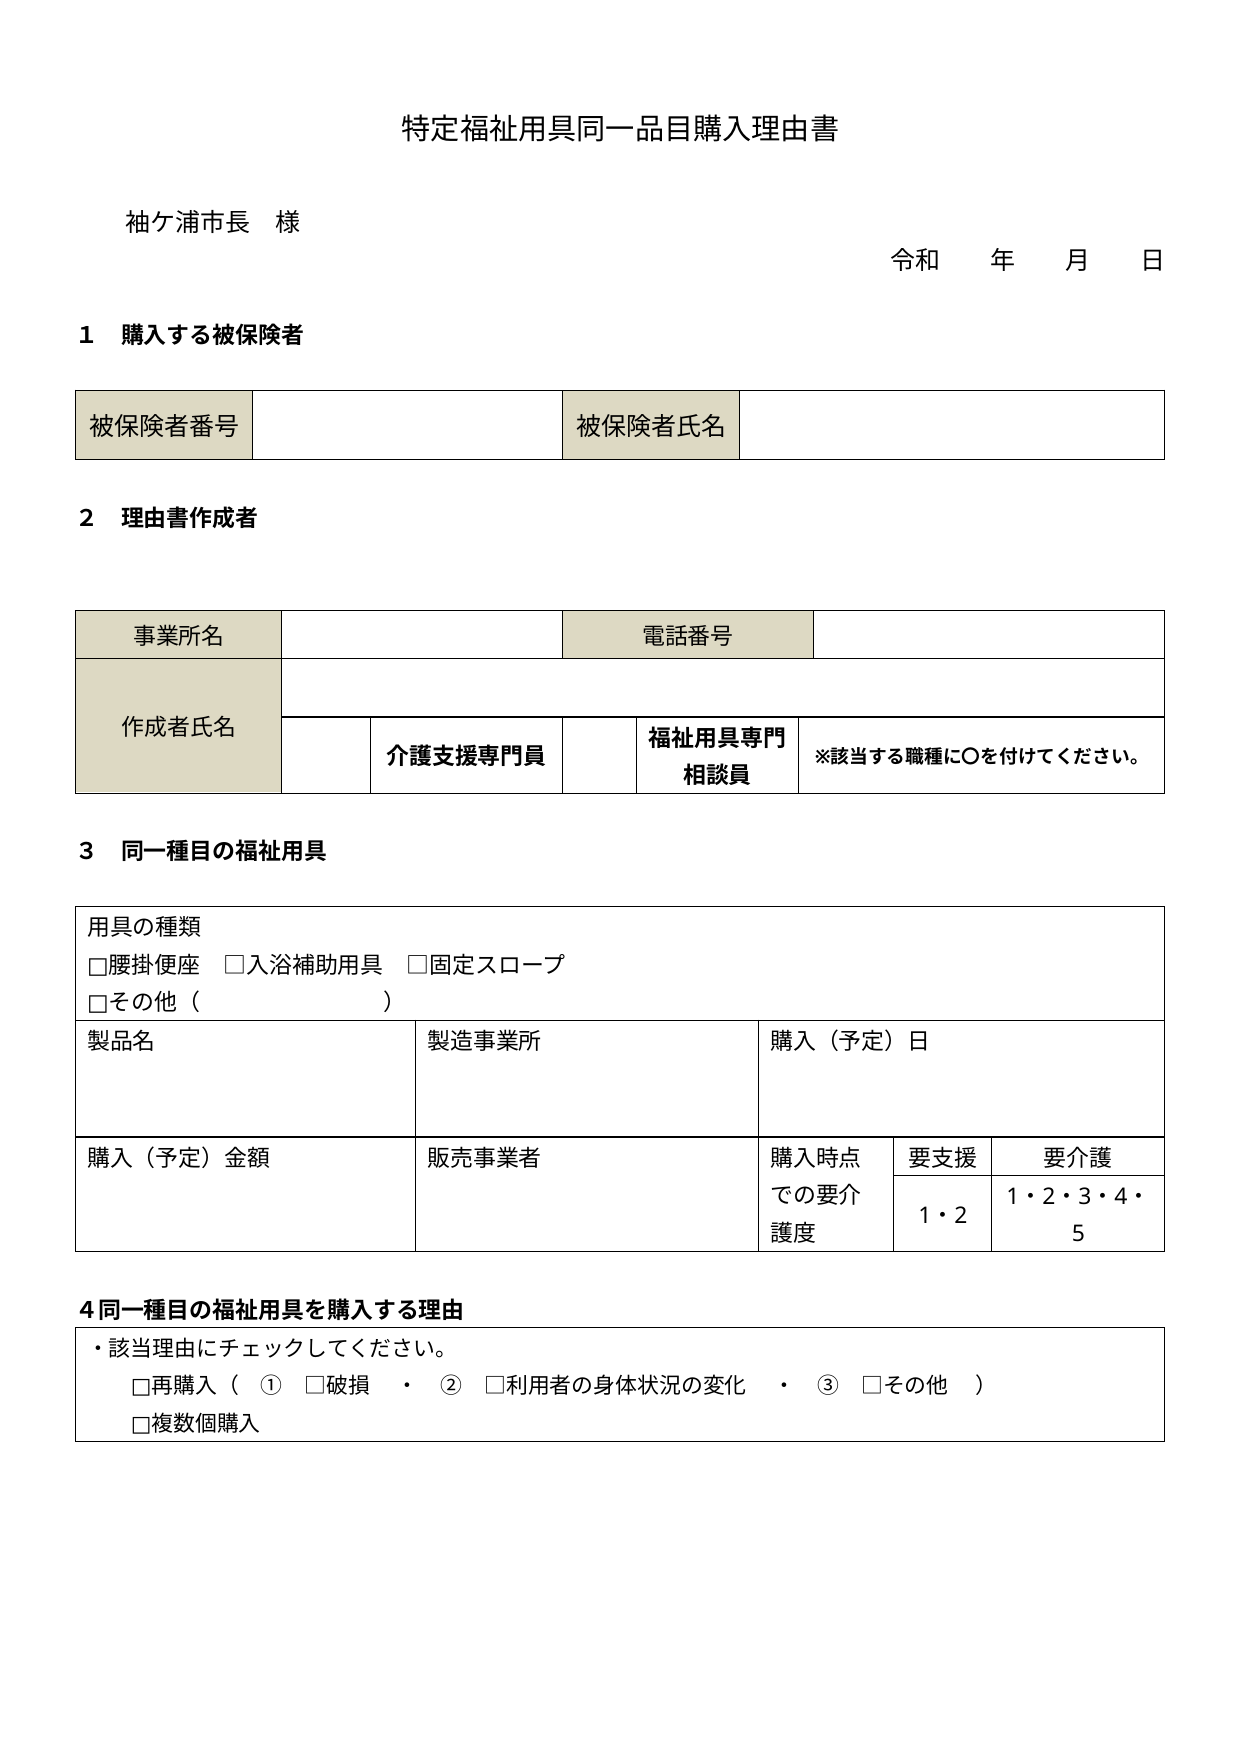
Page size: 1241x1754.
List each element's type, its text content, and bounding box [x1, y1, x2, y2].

table_header 事業所名 [76, 611, 281, 658]
table_cell 製品名 [76, 1021, 415, 1136]
table_cell 要介護 [992, 1138, 1164, 1175]
table_header [282, 611, 562, 658]
text １ 購入する被保険者 [75, 314, 1165, 352]
table_header ・該当理由にチェックしてください。 □再購入（ ① □破損 ・ ② □利用者の身体状況の変化 ・ ③ □その他 ） □複数個購入 [76, 1328, 1164, 1441]
table_cell 福祉用具専門相談員 [637, 718, 798, 792]
table_header 電話番号 [563, 611, 813, 658]
table_header 被保険者氏名 [563, 391, 739, 459]
text 令和 年 月 日 [75, 239, 1165, 277]
table_cell 購入（予定）金額 [76, 1138, 415, 1251]
table_cell [282, 659, 1164, 716]
text ３ 同一種目の福祉用具 [75, 831, 1165, 868]
table_cell 1・2・3・4・5 [992, 1176, 1164, 1251]
table_cell [563, 718, 636, 792]
table_cell 作成者氏名 [76, 659, 281, 792]
table_cell [282, 718, 370, 792]
table_cell 製造事業所 [416, 1021, 758, 1136]
table_cell 1・2 [894, 1176, 991, 1251]
table_header [253, 391, 562, 459]
table_cell 購入（予定）日 [759, 1021, 1164, 1136]
table_header [740, 391, 1164, 459]
table_cell 要支援 [894, 1138, 991, 1175]
table_header 被保険者番号 [76, 391, 252, 459]
table_cell 介護支援専門員 [371, 718, 562, 792]
table_cell 購入時点での要介護度 [759, 1138, 893, 1251]
text ４同一種目の福祉用具を購入する理由 [75, 1289, 1165, 1327]
text 袖ケ浦市長 様 [75, 202, 1165, 239]
text 特定福祉用具同一品目購入理由書 [75, 89, 1165, 164]
table_header [814, 611, 1164, 658]
table_cell 販売事業者 [416, 1138, 758, 1251]
text ２ 理由書作成者 [75, 497, 1165, 535]
table_header 用具の種類 □腰掛便座 □入浴補助用具 □固定スロープ □その他（ ） [76, 907, 1164, 1019]
table_cell ※該当する職種に〇を付けてください。 [799, 718, 1164, 792]
